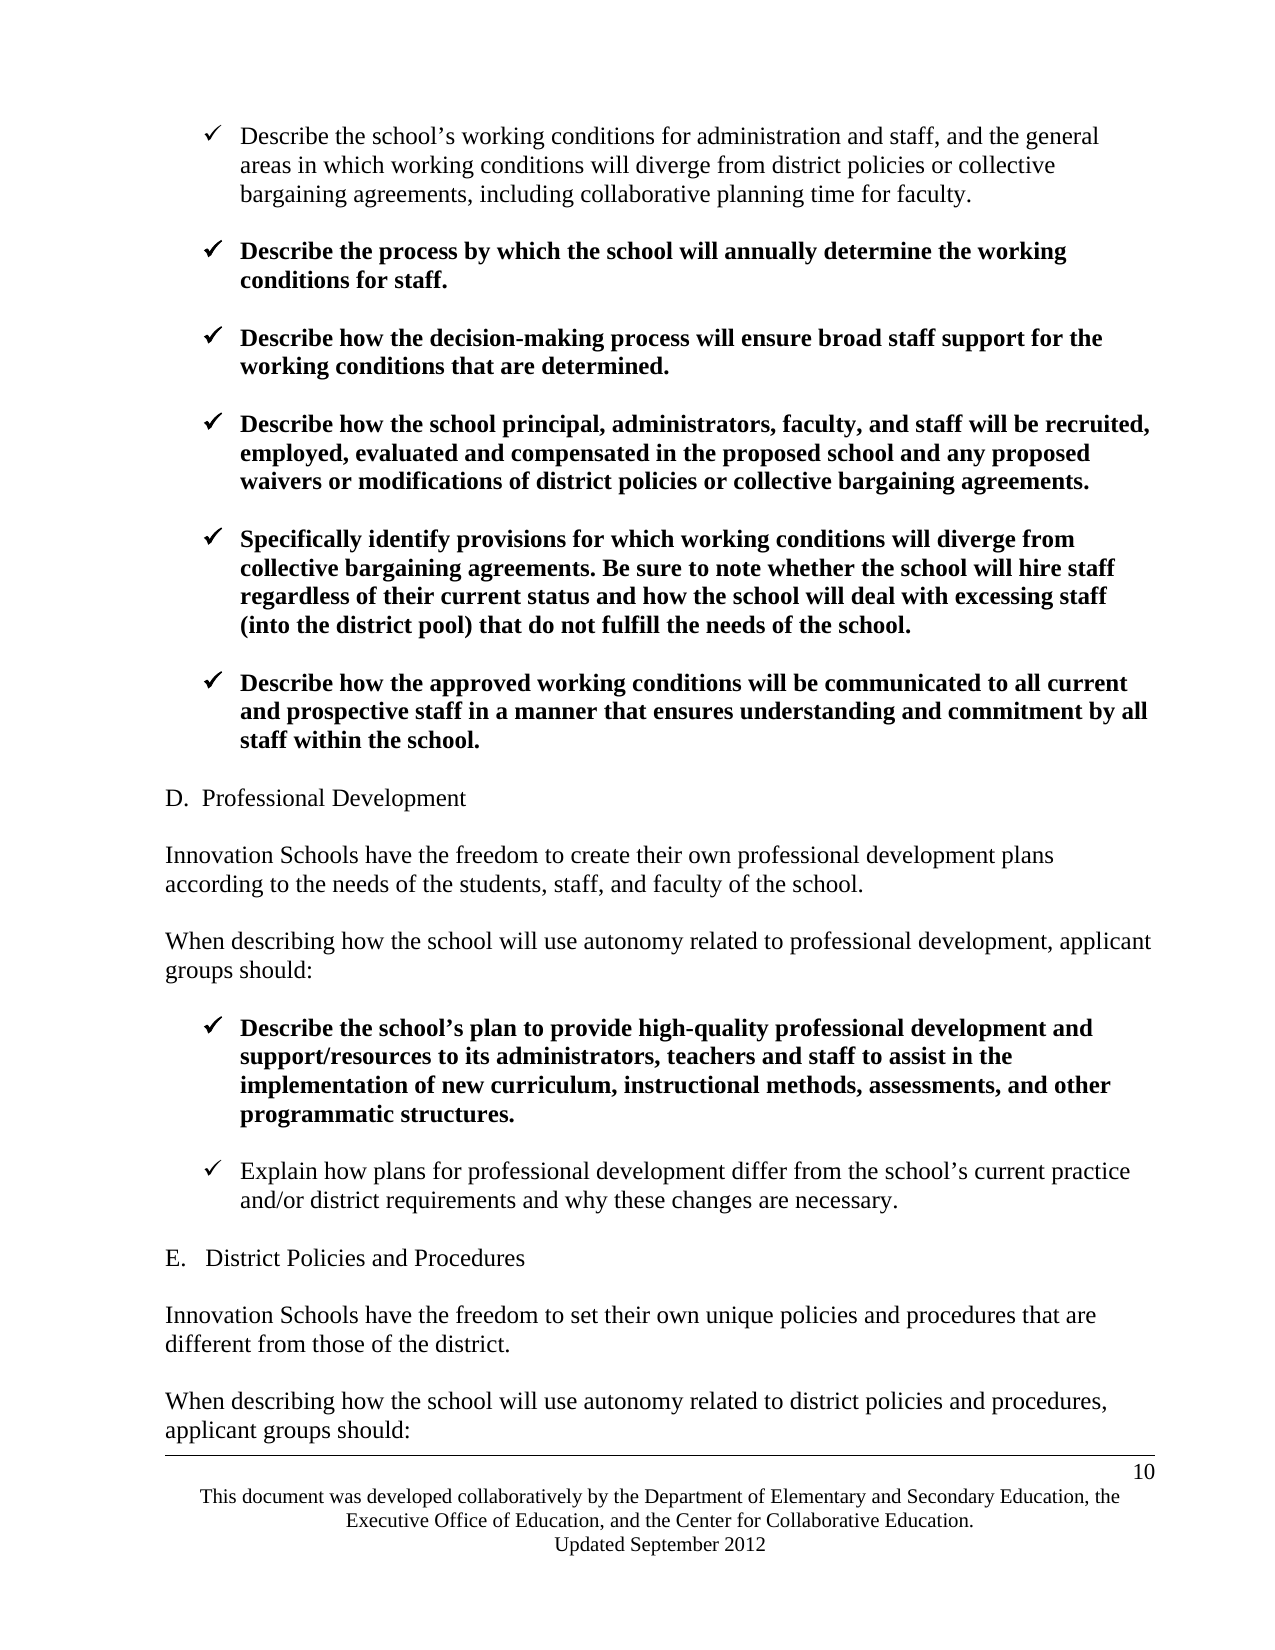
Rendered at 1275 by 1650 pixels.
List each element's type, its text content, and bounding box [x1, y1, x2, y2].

list Describe the process by which the school will annually determine the working conditions for staff. [202, 236, 1155, 294]
list Describe how the decision-making process will ensure broad staff support for the working conditions that are determined. [202, 323, 1155, 380]
text When describing how the school will use autonomy related to professional development, applicant groups should: [165, 926, 1155, 984]
text Innovation Schools have the freedom to set their own unique policies and procedures that are different from those of the district. [165, 1300, 1155, 1358]
text Innovation Schools have the freedom to create their own professional development plans according to the needs of the students, staff, and faculty of the school. [165, 840, 1155, 898]
list Explain how plans for professional development differ from the school’s current practice and/or district requirements and why these changes are necessary. [202, 1156, 1155, 1214]
subtitle D. Professional Development [165, 783, 1155, 811]
list Describe how the approved working conditions will be communicated to all current and prospective staff in a manner that ensures understanding and commitment by all staff within the school. [202, 668, 1155, 754]
subtitle E. District Policies and Procedures [165, 1243, 1155, 1271]
text When describing how the school will use autonomy related to district policies and procedures, applicant groups should: [165, 1386, 1155, 1444]
list Specifically identify provisions for which working conditions will diverge from collective bargaining agreements. Be sure to note whether the school will hire staff regardless of their current status and how the school will deal with excessing staff (into the district pool) that do not fulfill the needs of the school. [202, 524, 1155, 639]
list Describe the school’s plan to provide high-quality professional development and support/resources to its administrators, teachers and staff to assist in the implementation of new curriculum, instructional methods, assessments, and other programmatic structures. [202, 1013, 1155, 1128]
list Describe how the school principal, administrators, faculty, and staff will be recruited, employed, evaluated and compensated in the proposed school and any proposed waivers or modifications of district policies or collective bargaining agreements. [202, 409, 1155, 495]
list Describe the school’s working conditions for administration and staff, and the general areas in which working conditions will diverge from district policies or collective bargaining agreements, including collaborative planning time for faculty. [202, 121, 1155, 208]
